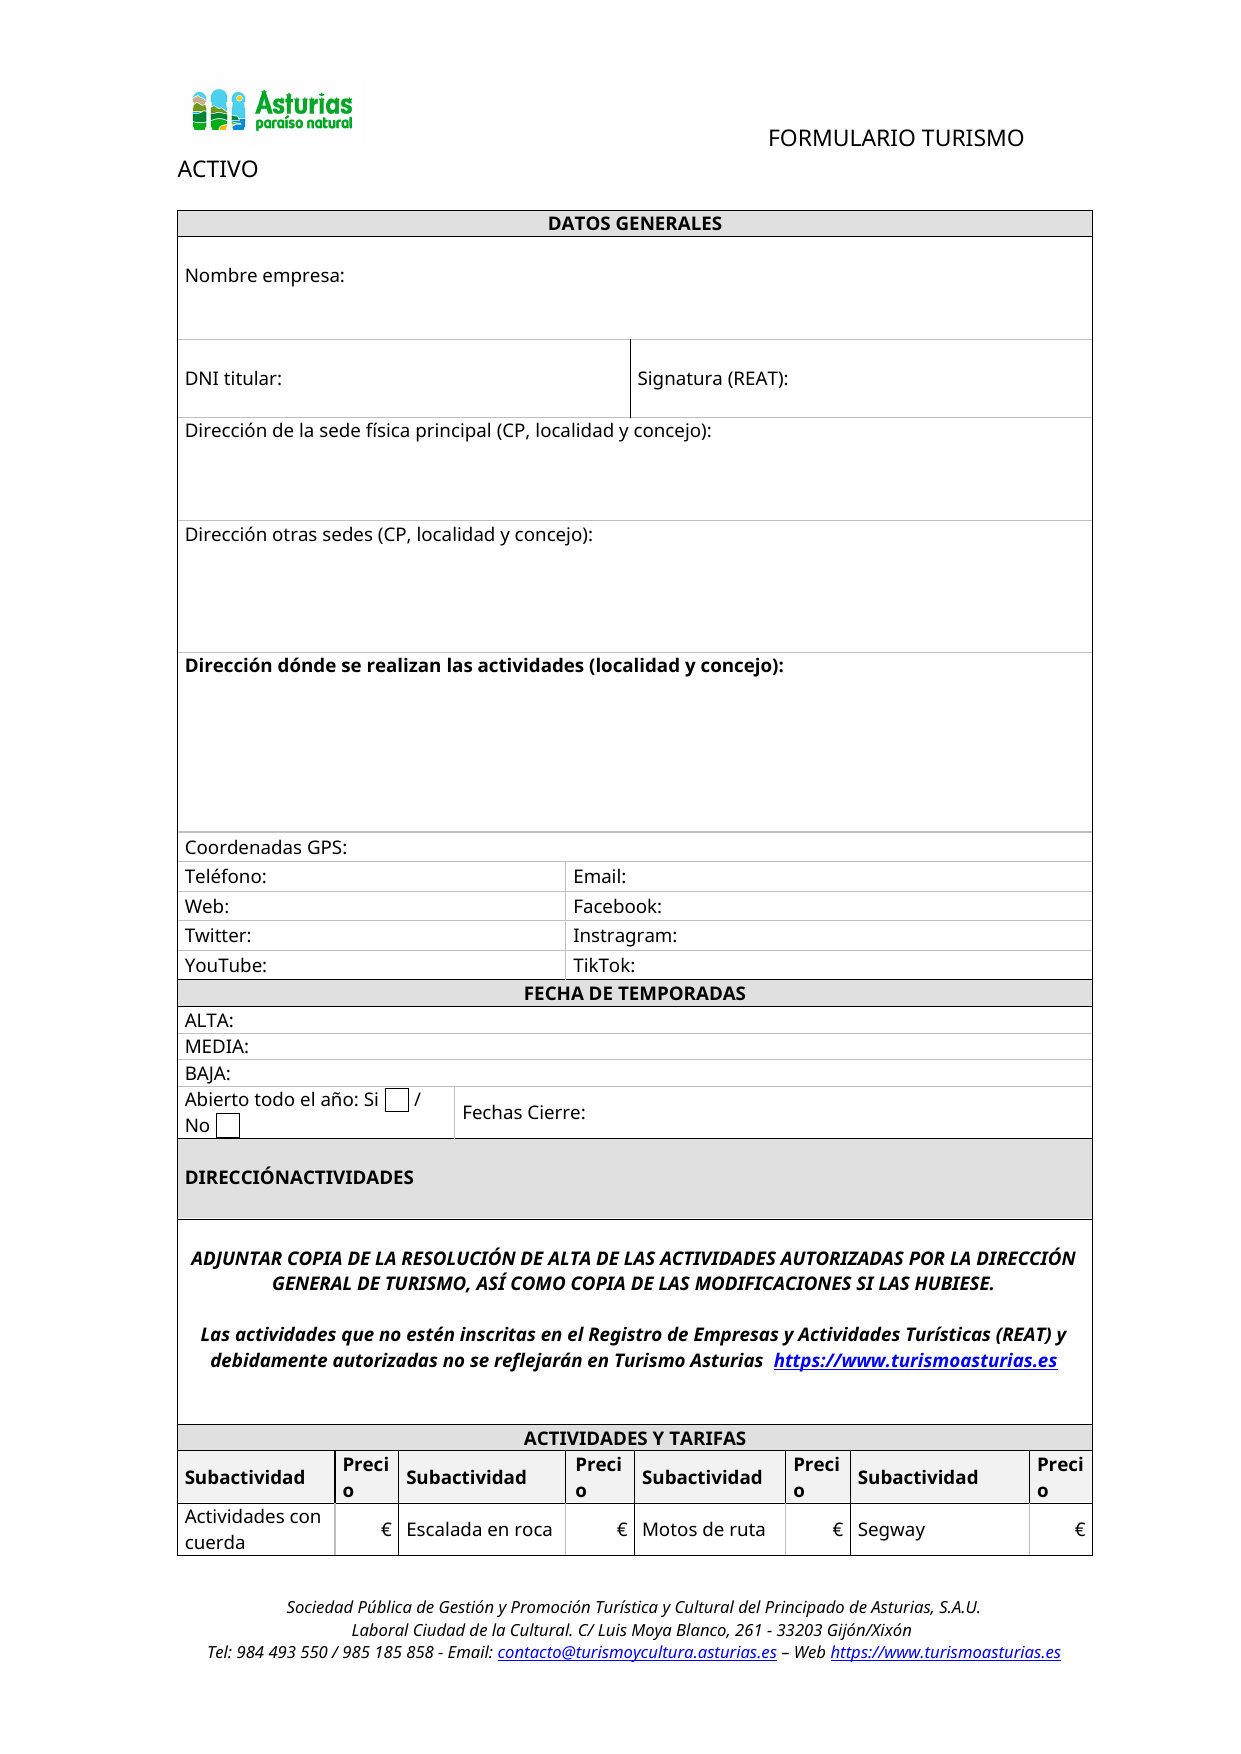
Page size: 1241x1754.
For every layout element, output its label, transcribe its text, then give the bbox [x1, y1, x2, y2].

table_cell Fechas Cierre: [455, 1087, 1092, 1138]
table_cell Dirección de la sede física principal (CP, localidad y concejo): [178, 418, 1092, 520]
table_cell Web: [178, 892, 565, 920]
table_cell Subactividad [399, 1451, 565, 1502]
table_cell Twitter: [178, 921, 565, 950]
table_cell Subactividad [178, 1451, 334, 1502]
table_cell Precio [336, 1451, 398, 1502]
table_cell Signatura (REAT): [631, 340, 1092, 417]
table_cell Instragram: [566, 921, 1092, 950]
table_cell Subactividad [635, 1451, 785, 1502]
table_cell Email: [566, 862, 1092, 891]
table_cell € [786, 1504, 850, 1554]
table_header DATOS GENERALES [178, 211, 1092, 236]
table_cell FECHA DE TEMPORADAS [178, 980, 1092, 1006]
table_cell TikTok: [566, 951, 1092, 979]
table_cell Coordenadas GPS: [178, 833, 1092, 861]
table_cell € [566, 1504, 634, 1554]
table_cell Subactividad [851, 1451, 1029, 1502]
table_cell Dirección otras sedes (CP, localidad y concejo): [178, 521, 1092, 652]
table_cell Facebook: [566, 892, 1092, 920]
table_cell YouTube: [178, 951, 565, 979]
table_cell Motos de ruta [635, 1504, 785, 1554]
table_cell Escalada en roca [399, 1504, 565, 1554]
table_cell Precio [786, 1451, 850, 1502]
table_cell Actividades con cuerda [178, 1504, 334, 1554]
table_cell ADJUNTAR COPIA DE LA RESOLUCIÓN DE ALTA DE LAS ACTIVIDADES AUTORIZADAS POR LA DIRECCIÓN GENERAL DE TURISMO, ASÍ COMO COPIA DE LAS MODIFICACIONES SI LAS HUBIESE. Las actividades que no estén inscritas en el Registro de Empresas y Actividades Turísticas (REAT) y debidamente autorizadas no se reflejarán en Turismo Asturias https://www.turismoasturias.es [178, 1220, 1092, 1424]
table_cell Nombre empresa: [178, 237, 1092, 339]
table_cell Dirección dónde se realizan las actividades (localidad y concejo): [178, 653, 1092, 831]
table_cell Abierto todo el año: Si / No [178, 1087, 454, 1138]
picture [177, 73, 367, 146]
table_cell ACTIVIDADES Y TARIFAS [178, 1425, 1092, 1450]
table_cell Segway [851, 1504, 1029, 1554]
table_cell DIRECCIÓNACTIVIDADES [178, 1139, 1092, 1218]
table_cell DNI titular: [178, 340, 630, 417]
table_cell BAJA: [178, 1060, 1092, 1086]
table_cell MEDIA: [178, 1034, 1092, 1059]
table_cell Precio [566, 1451, 634, 1502]
table_cell ALTA: [178, 1007, 1092, 1032]
table_cell Precio [1030, 1451, 1092, 1502]
table_cell Teléfono: [178, 862, 565, 891]
table_cell € [1030, 1504, 1092, 1554]
table_cell € [336, 1504, 398, 1554]
